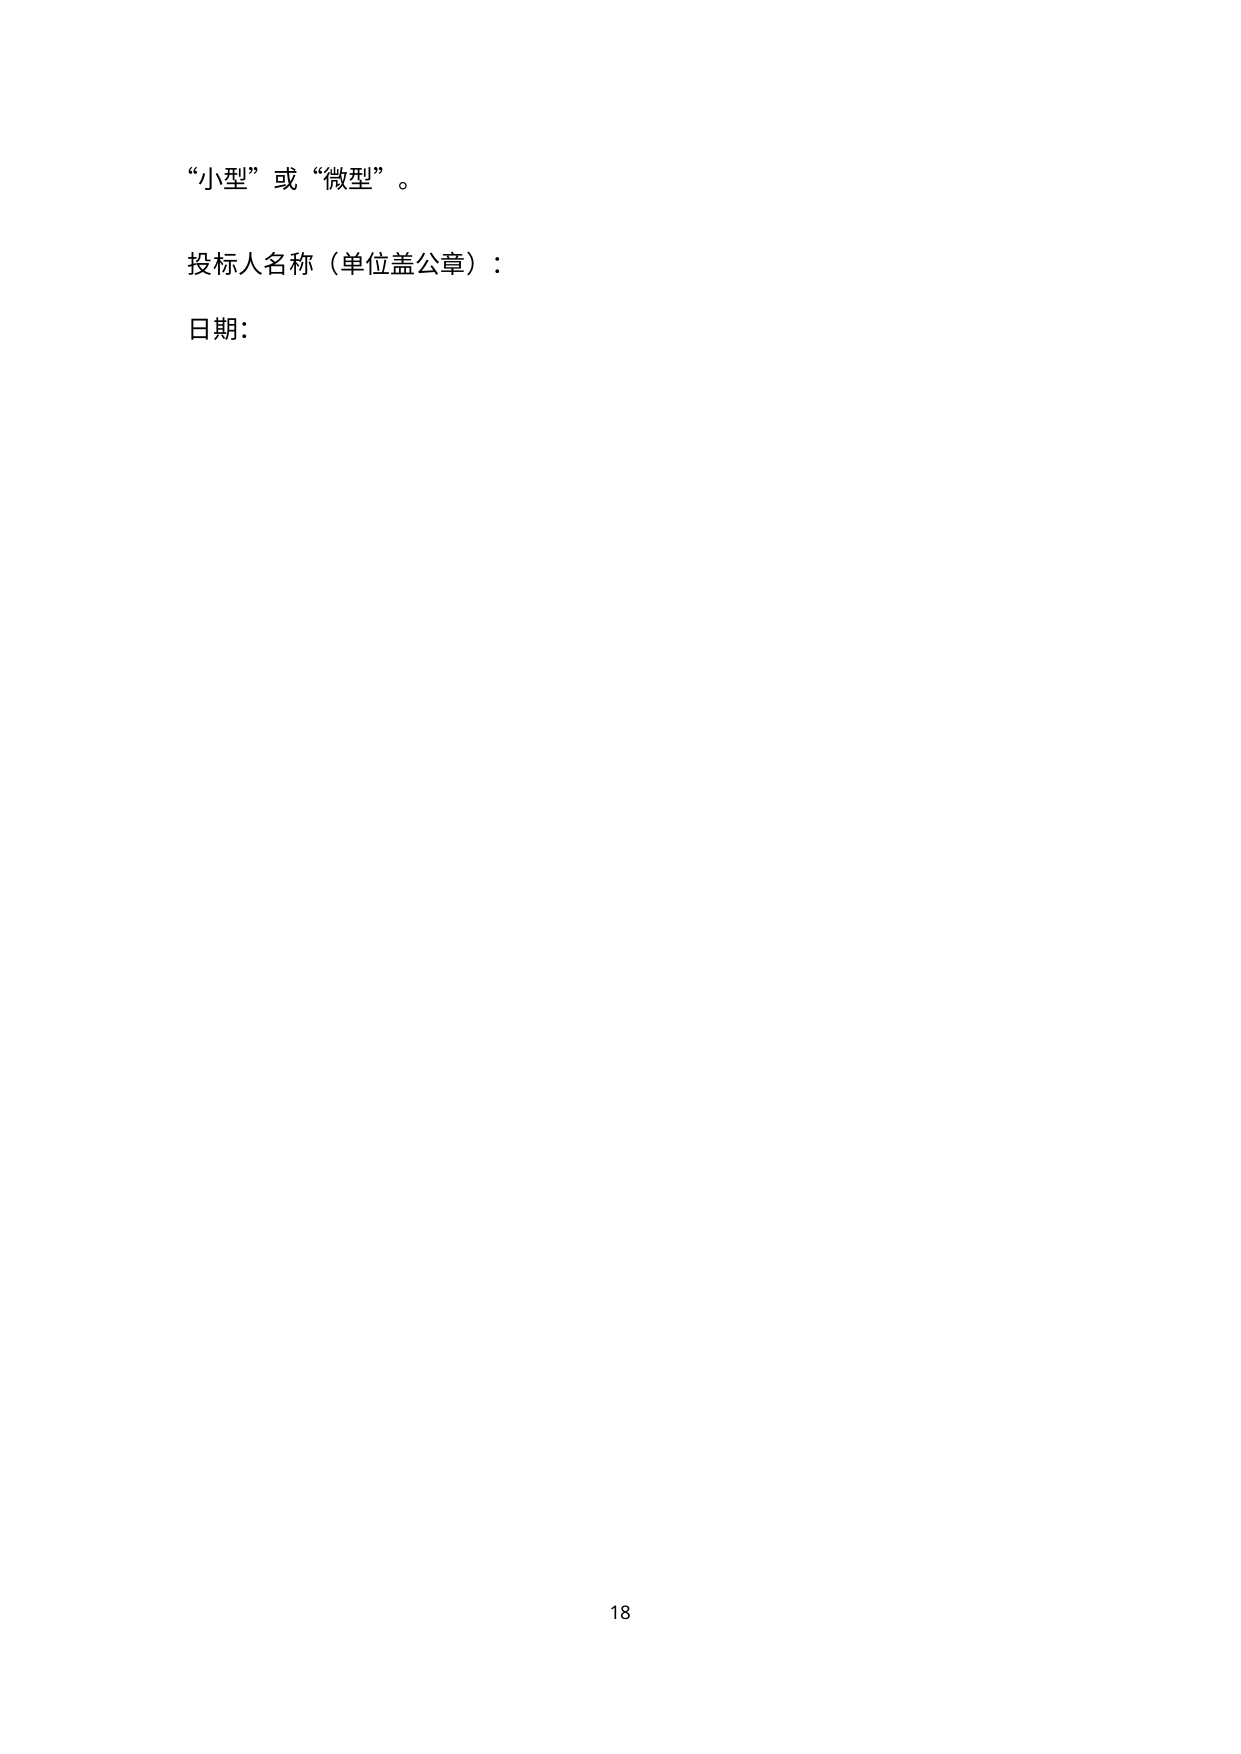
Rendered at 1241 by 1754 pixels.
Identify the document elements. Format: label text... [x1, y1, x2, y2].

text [173, 160, 1053, 196]
text 投标人名称（单位盖公章）： [187, 230, 1053, 295]
text 日期： [187, 295, 1053, 360]
